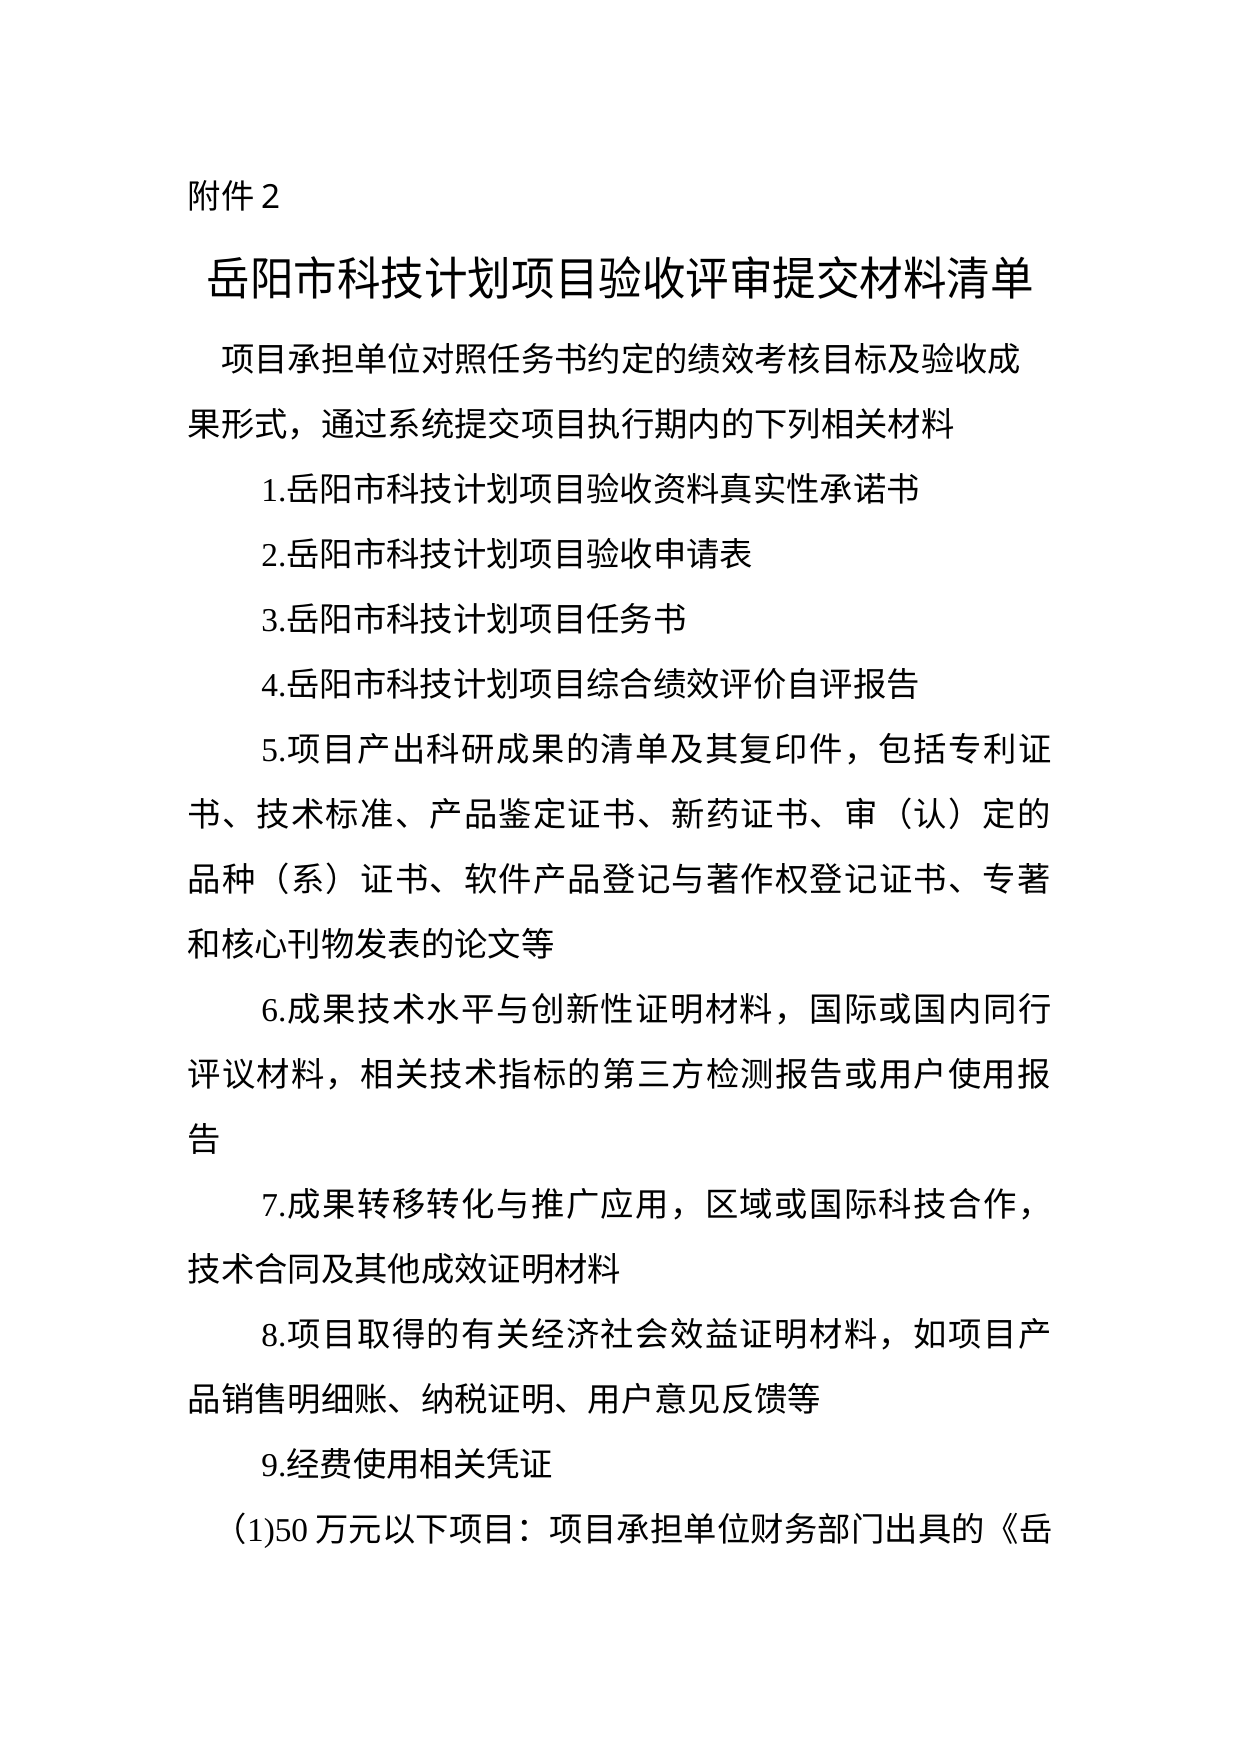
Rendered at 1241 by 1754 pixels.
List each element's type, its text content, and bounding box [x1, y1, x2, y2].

text 3.岳阳市科技计划项目任务书 [187, 584, 1053, 649]
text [187, 1494, 1053, 1559]
text 1.岳阳市科技计划项目验收资料真实性承诺书 [187, 454, 1053, 519]
text 2.岳阳市科技计划项目验收申请表 [187, 519, 1053, 584]
text 6.成果技术水平与创新性证明材料，国际或国内同行评议材料，相关技术指标的第三方检测报告或用户使用报告 [187, 974, 1053, 1169]
text 5.项目产出科研成果的清单及其复印件，包括专利证书、技术标准、产品鉴定证书、新药证书、审（认）定的品种（系）证书、软件产品登记与著作权登记证书、专著和核心刊物发表的论文等 [187, 714, 1053, 974]
text 7.成果转移转化与推广应用，区域或国际科技合作，技术合同及其他成效证明材料 [187, 1169, 1053, 1299]
text 8.项目取得的有关经济社会效益证明材料，如项目产品销售明细账、纳税证明、用户意见反馈等 [187, 1299, 1053, 1429]
text 4.岳阳市科技计划项目综合绩效评价自评报告 [187, 649, 1053, 714]
text 项目承担单位对照任务书约定的绩效考核目标及验收成果形式，通过系统提交项目执行期内的下列相关材料 [187, 324, 1053, 454]
text 附件2 [187, 162, 1053, 227]
text 岳阳市科技计划项目验收评审提交材料清单 [187, 227, 1053, 324]
text 9.经费使用相关凭证 [187, 1429, 1053, 1494]
